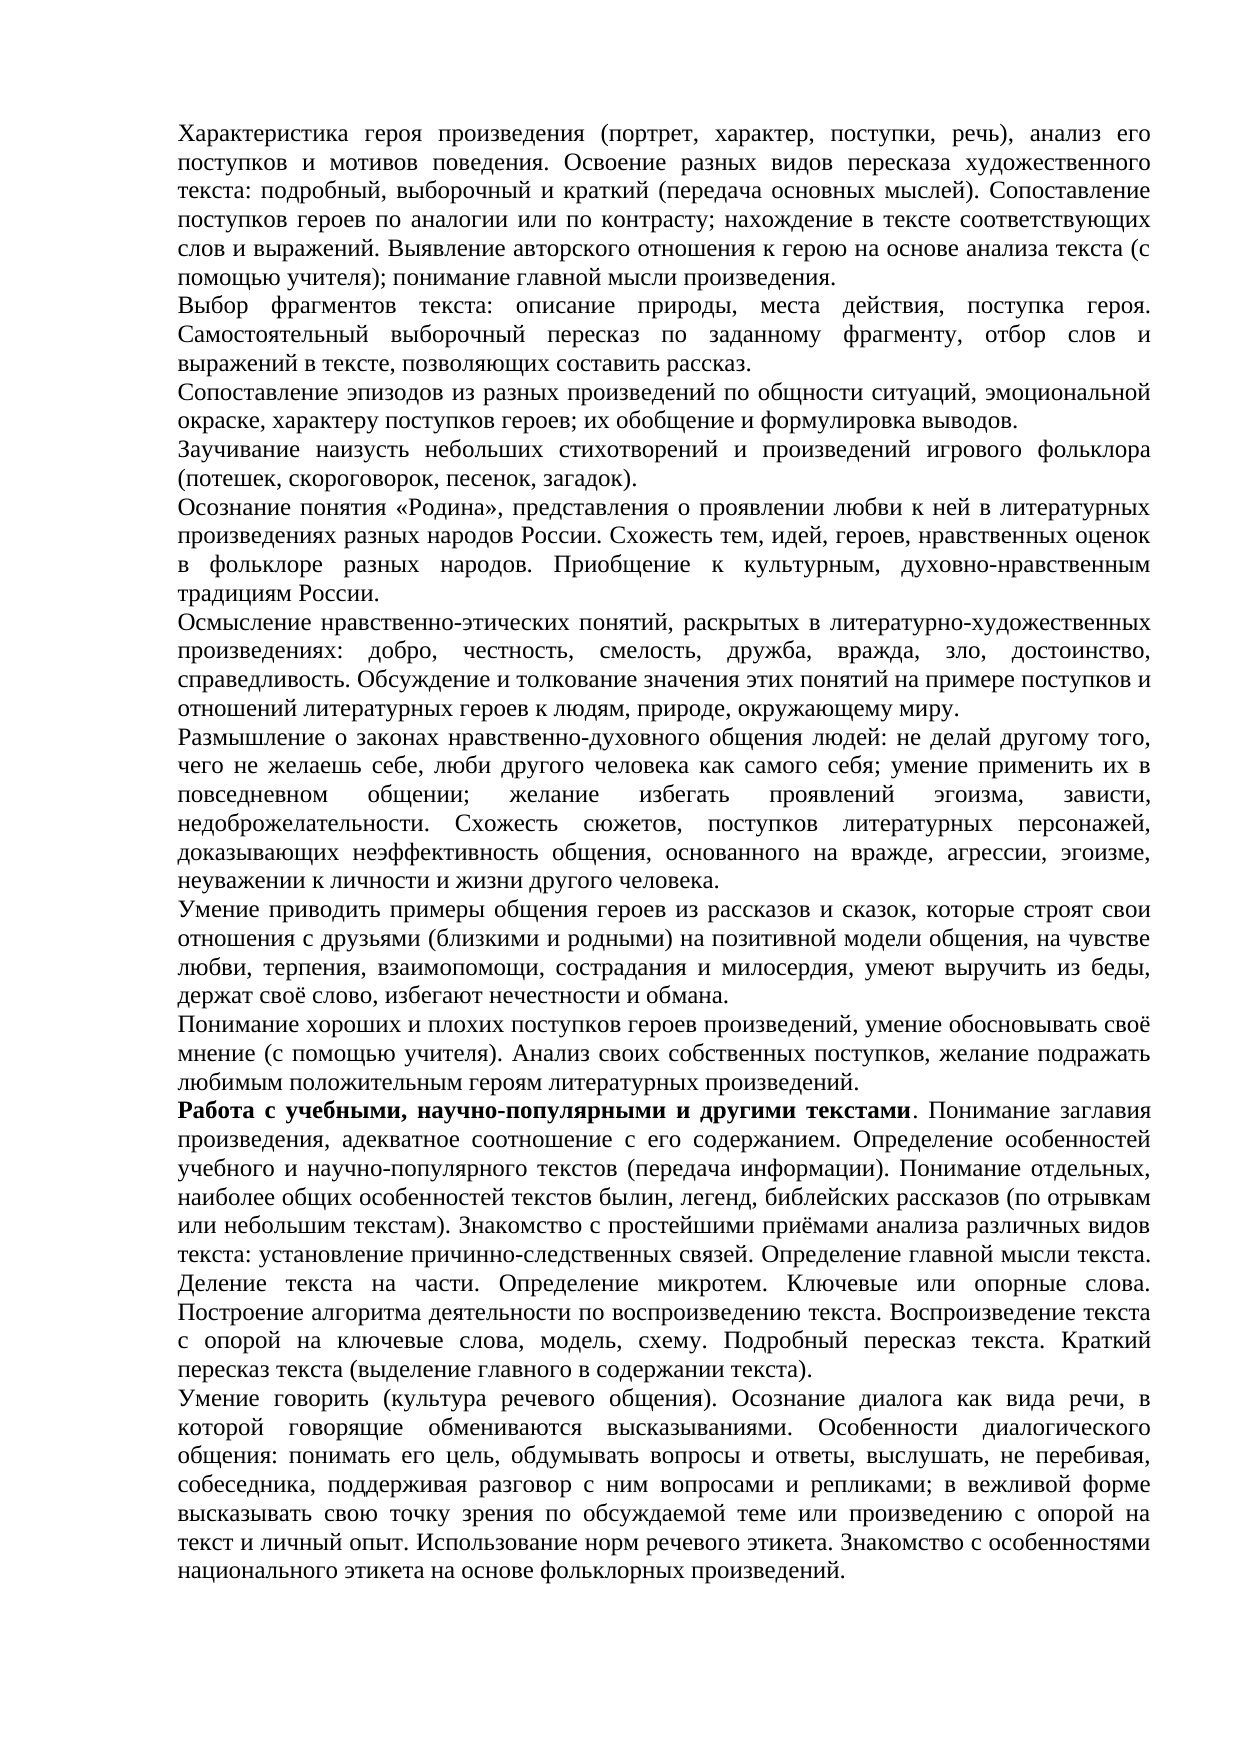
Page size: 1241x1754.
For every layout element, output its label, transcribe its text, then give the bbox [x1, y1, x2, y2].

text Работа с учебными, научно-популярными и другими текстами. Понимание заглавия произведения, адекватное соотношение с его содержанием. Определение особенностей учебного и научно-популярного текстов (передача информации). Понимание отдельных, наиболее общих особенностей текстов былин, легенд, библейских рассказов (по отрывкам или небольшим текстам). Знакомство с простейшими приёмами анализа различных видов текста: установление причинно-следственных связей. Определение главной мысли текста. Деление текста на части. Определение микротем. Ключевые или опорные слова. Построение алгоритма деятельности по воспроизведению текста. Воспроизведение текста с опорой на ключевые слова, модель, схему. Подробный пересказ текста. Краткий пересказ текста (выделение главного в содержании текста). [177, 1096, 1152, 1383]
text Характеристика героя произведения (портрет, характер, поступки, речь), анализ его поступков и мотивов поведения. Освоение разных видов пересказа художественного текста: подробный, выборочный и краткий (передача основных мыслей). Сопоставление поступков героев по аналогии или по контрасту; нахождение в тексте соответствующих слов и выражений. Выявление авторского отношения к герою на основе анализа текста (с помощью учителя); понимание главной мысли произведения. [177, 118, 1152, 291]
text Заучивание наизусть небольших стихотворений и произведений игрового фольклора (потешек, скороговорок, песенок, загадок). [177, 434, 1152, 492]
text Понимание хороших и плохих поступков героев произведений, умение обосновывать своё мнение (с помощью учителя). Анализ своих собственных поступков, желание подражать любимым положительным героям литературных произведений. [177, 1009, 1152, 1096]
text Умение говорить (культура речевого общения). Осознание диалога как вида речи, в которой говорящие обмениваются высказываниями. Особенности диалогического общения: понимать его цель, обдумывать вопросы и ответы, выслушать, не перебивая, собеседника, поддерживая разговор с ним вопросами и репликами; в вежливой форме высказывать свою точку зрения по обсуждаемой теме или произведению с опорой на текст и личный опыт. Использование норм речевого этикета. Знакомство с особенностями национального этикета на основе фольклорных произведений. [177, 1383, 1152, 1584]
text Осознание понятия «Родина», представления о проявлении любви к ней в литературных произведениях разных народов России. Схожесть тем, идей, героев, нравственных оценок в фольклоре разных народов. Приобщение к культурным, духовно-нравственным традициям России. [177, 492, 1152, 607]
text Размышление о законах нравственно-духовного общения людей: не делай другому того, чего не желаешь себе, люби другого человека как самого себя; умение применить их в повседневном общении; желание избегать проявлений эгоизма, зависти, недоброжелательности. Схожесть сюжетов, поступков литературных персонажей, доказывающих неэффективность общения, основанного на вражде, агрессии, эгоизме, неуважении к личности и жизни другого человека. [177, 722, 1152, 894]
text Осмысление нравственно-этических понятий, раскрытых в литературно-художественных произведениях: добро, честность, смелость, дружба, вражда, зло, достоинство, справедливость. Обсуждение и толкование значения этих понятий на примере поступков и отношений литературных героев к людям, природе, окружающему миру. [177, 607, 1152, 722]
text Сопоставление эпизодов из разных произведений по общности ситуаций, эмоциональной окраске, характеру поступков героев; их обобщение и формулировка выводов. [177, 377, 1152, 434]
text Выбор фрагментов текста: описание природы, места действия, поступка героя. Самостоятельный выборочный пересказ по заданному фрагменту, отбор слов и выражений в тексте, позволяющих составить рассказ. [177, 291, 1152, 377]
text Умение приводить примеры общения героев из рассказов и сказок, которые строят свои отношения с друзьями (близкими и родными) на позитивной модели общения, на чувстве любви, терпения, взаимопомощи, сострадания и милосердия, умеют выручить из беды, держат своё слово, избегают нечестности и обмана. [177, 894, 1152, 1009]
